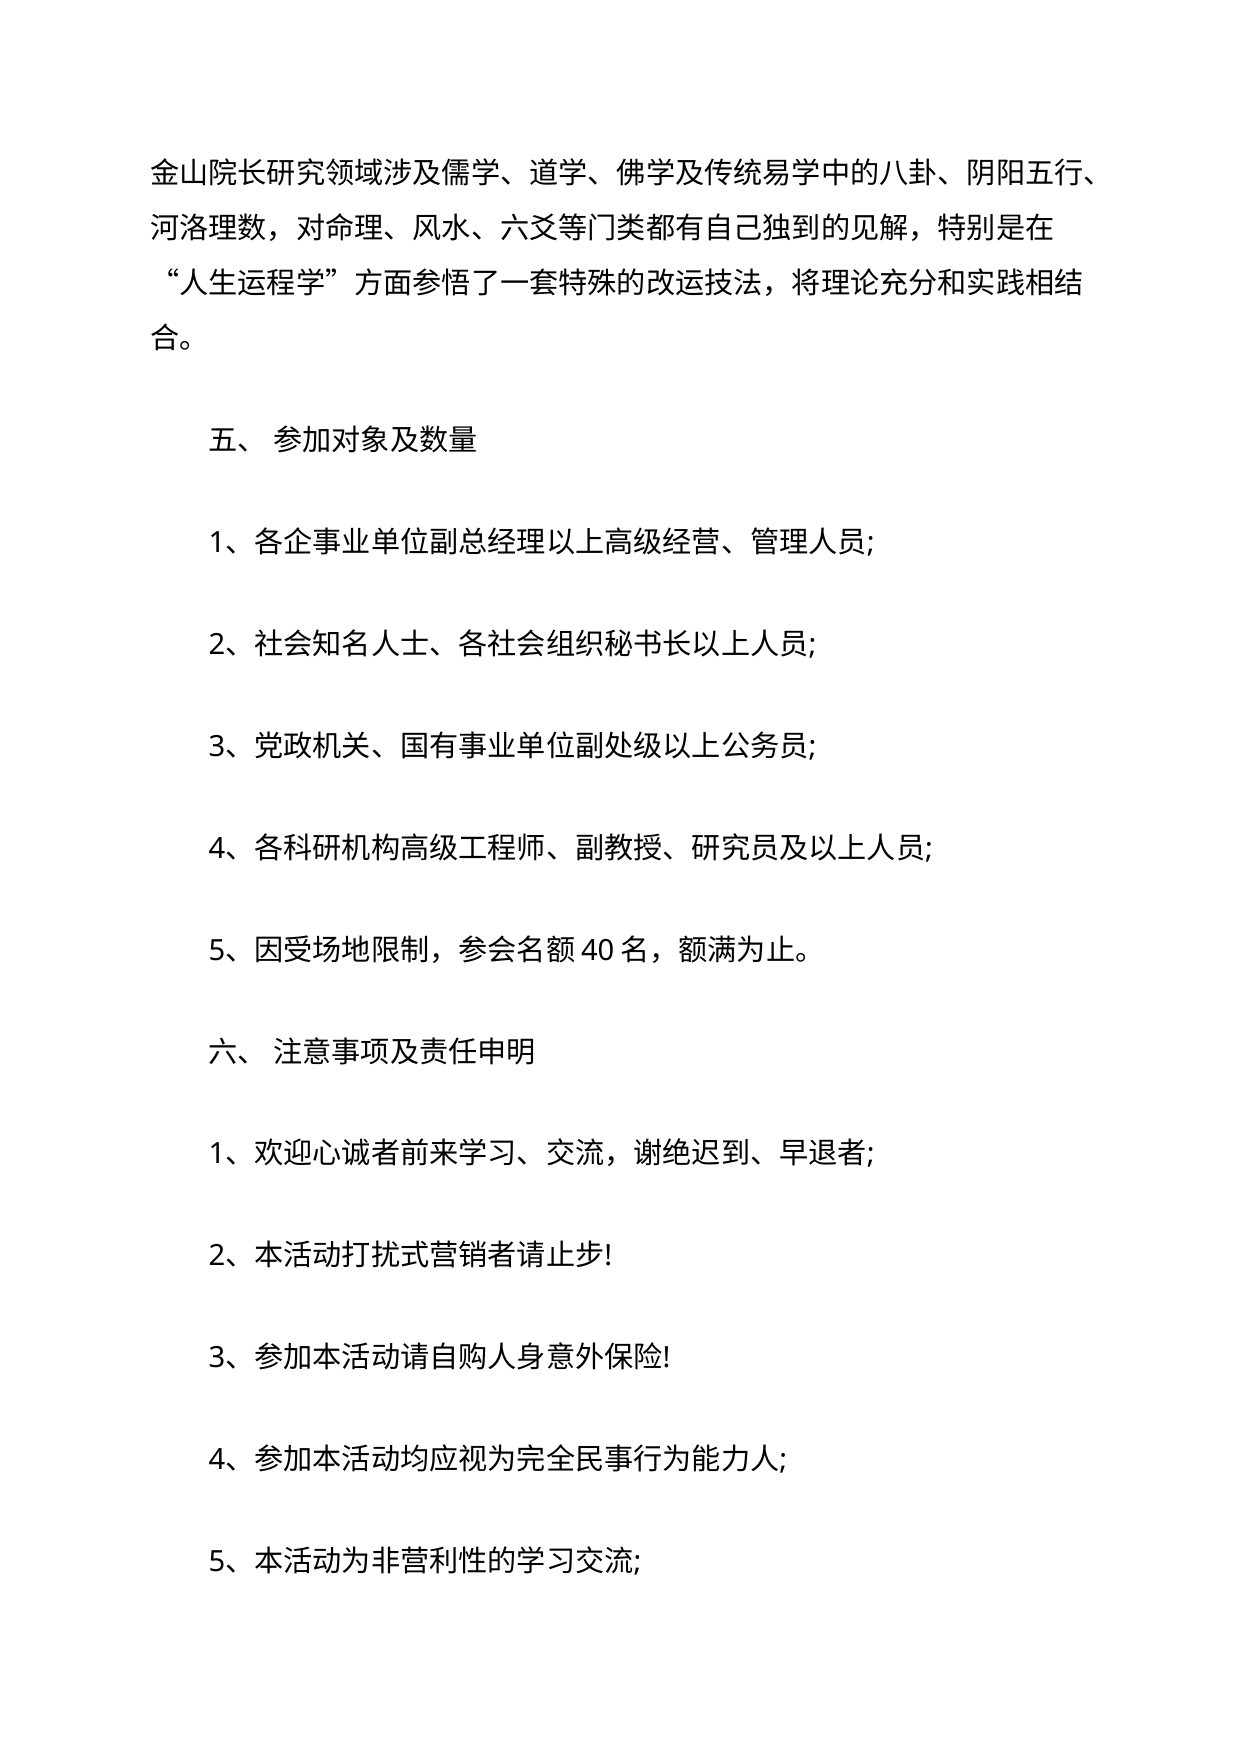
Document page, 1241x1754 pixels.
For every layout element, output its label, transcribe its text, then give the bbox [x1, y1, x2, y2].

text 五、 参加对象及数量 [150, 416, 1090, 459]
text 3、参加本活动请自购人身意外保险! [150, 1334, 1090, 1376]
text 2、社会知名人士、各社会组织秘书长以上人员; [150, 620, 1090, 663]
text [150, 150, 1090, 357]
text 5、本活动为非营利性的学习交流; [150, 1538, 1090, 1580]
text 1、欢迎心诚者前来学习、交流，谢绝迟到、早退者; [150, 1130, 1090, 1172]
text 4、各科研机构高级工程师、副教授、研究员及以上人员; [150, 824, 1090, 867]
text 3、党政机关、国有事业单位副处级以上公务员; [150, 722, 1090, 764]
text 1、各企事业单位副总经理以上高级经营、管理人员; [150, 518, 1090, 561]
text 2、本活动打扰式营销者请止步! [150, 1232, 1090, 1274]
text 六、 注意事项及责任申明 [150, 1028, 1090, 1070]
text 5、因受场地限制，参会名额40名，额满为止。 [150, 926, 1090, 968]
text 4、参加本活动均应视为完全民事行为能力人; [150, 1436, 1090, 1478]
